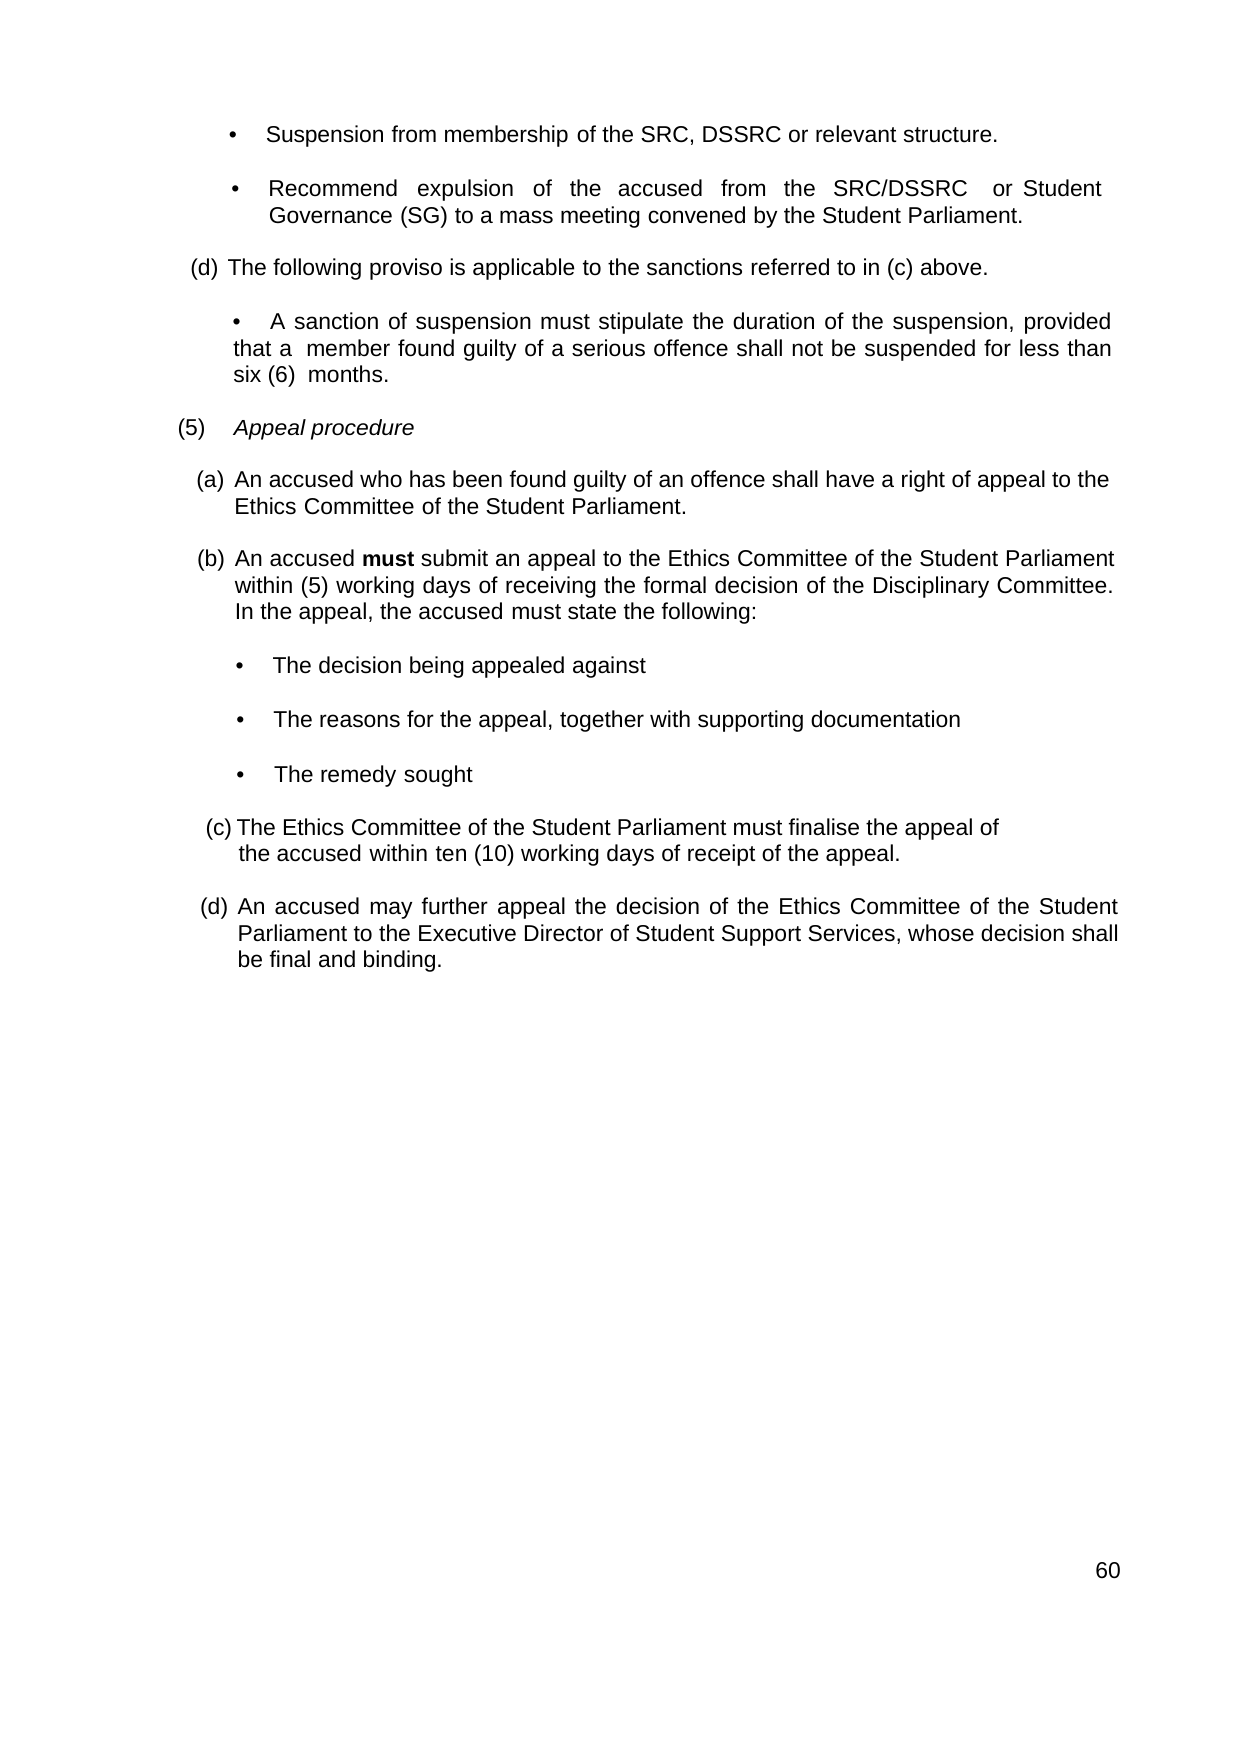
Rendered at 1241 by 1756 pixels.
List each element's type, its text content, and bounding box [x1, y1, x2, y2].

list An accused may further appeal the decision of the Ethics Committee of the Student Parliament to the Executive Director of Student Support Services, whose decision shall be final and binding. [200, 893, 1119, 972]
list Recommend expulsion of the accused from the SRC/DSSRC or Student Governance (SG) to a mass meeting convened by the Student Parliament. [231, 175, 1109, 228]
list The following proviso is applicable to the sanctions referred to in (c) above. [94, 254, 988, 281]
list A sanction of suspension must stipulate the duration of the suspension, provided that a member found guilty of a serious offence shall not be suspended for less than six (6) months. [232, 308, 1113, 387]
list An accused who has been found guilty of an offence shall have a right of appeal to the Ethics Committee of the Student Parliament. [196, 466, 1114, 519]
list An accused must submit an appeal to the Ethics Committee of the Student Parliament within (5) working days of receiving the formal decision of the Disciplinary Committee. In the appeal, the accused must state the following: [197, 545, 1115, 624]
list The Ethics Committee of the Student Parliament must finalise the appeal of the accused within ten (10) working days of receipt of the appeal. [205, 813, 1037, 866]
list The remedy sought [236, 761, 1178, 787]
list The decision being appealed against [235, 652, 1178, 678]
list Suspension from membership of the SRC, DSSRC or relevant structure. [94, 121, 998, 147]
list The reasons for the appeal, together with supporting documentation [236, 706, 1178, 732]
list Appeal procedure [177, 413, 1178, 440]
